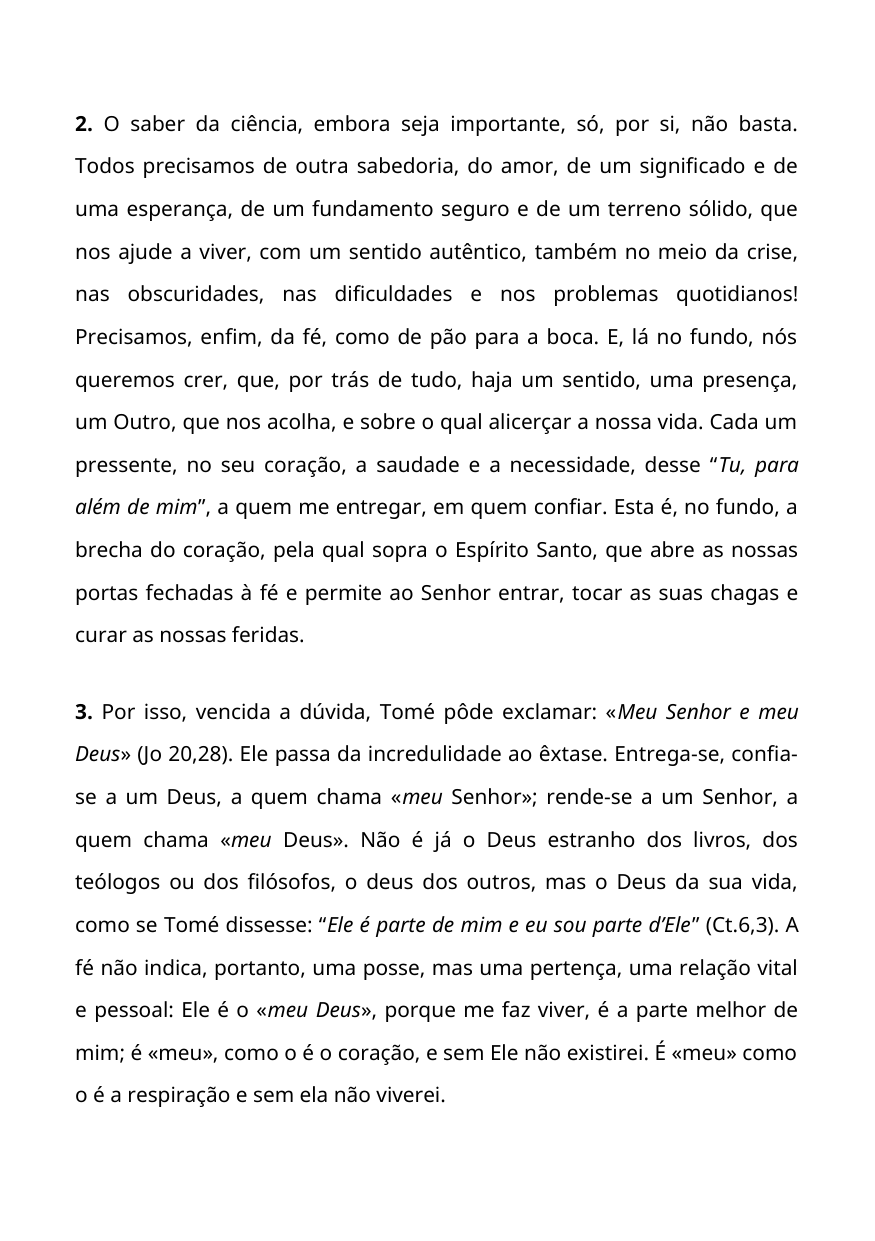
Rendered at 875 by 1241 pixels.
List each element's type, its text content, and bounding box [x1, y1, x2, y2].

text 3. Por isso, vencida a dúvida, Tomé pôde exclamar: «Meu Senhor e meu Deus» (Jo 20,28). Ele passa da incredulidade ao êxtase. Entrega-se, confia-se a um Deus, a quem chama «meu Senhor»; rende-se a um Senhor, a quem chama «meu Deus». Não é já o Deus estranho dos livros, dos teólogos ou dos filósofos, o deus dos outros, mas o Deus da sua vida, como se Tomé dissesse: “Ele é parte de mim e eu sou parte d’Ele” (Ct.6,3). A fé não indica, portanto, uma posse, mas uma pertença, uma relação vital e pessoal: Ele é o «meu Deus», porque me faz viver, é a parte melhor de mim; é «meu», como o é o coração, e sem Ele não existirei. É «meu» como o é a respiração e sem ela não viverei. [75, 697, 799, 1109]
text 2. O saber da ciência, embora seja importante, só, por si, não basta. Todos precisamos de outra sabedoria, do amor, de um significado e de uma esperança, de um fundamento seguro e de um terreno sólido, que nos ajude a viver, com um sentido autêntico, também no meio da crise, nas obscuridades, nas dificuldades e nos problemas quotidianos! Precisamos, enfim, da fé, como de pão para a boca. E, lá no fundo, nós queremos crer, que, por trás de tudo, haja um sentido, uma presença, um Outro, que nos acolha, e sobre o qual alicerçar a nossa vida. Cada um pressente, no seu coração, a saudade e a necessidade, desse “Tu, para além de mim”, a quem me entregar, em quem confiar. Esta é, no fundo, a brecha do coração, pela qual sopra o Espírito Santo, que abre as nossas portas fechadas à fé e permite ao Senhor entrar, tocar as suas chagas e curar as nossas feridas. [75, 109, 799, 649]
